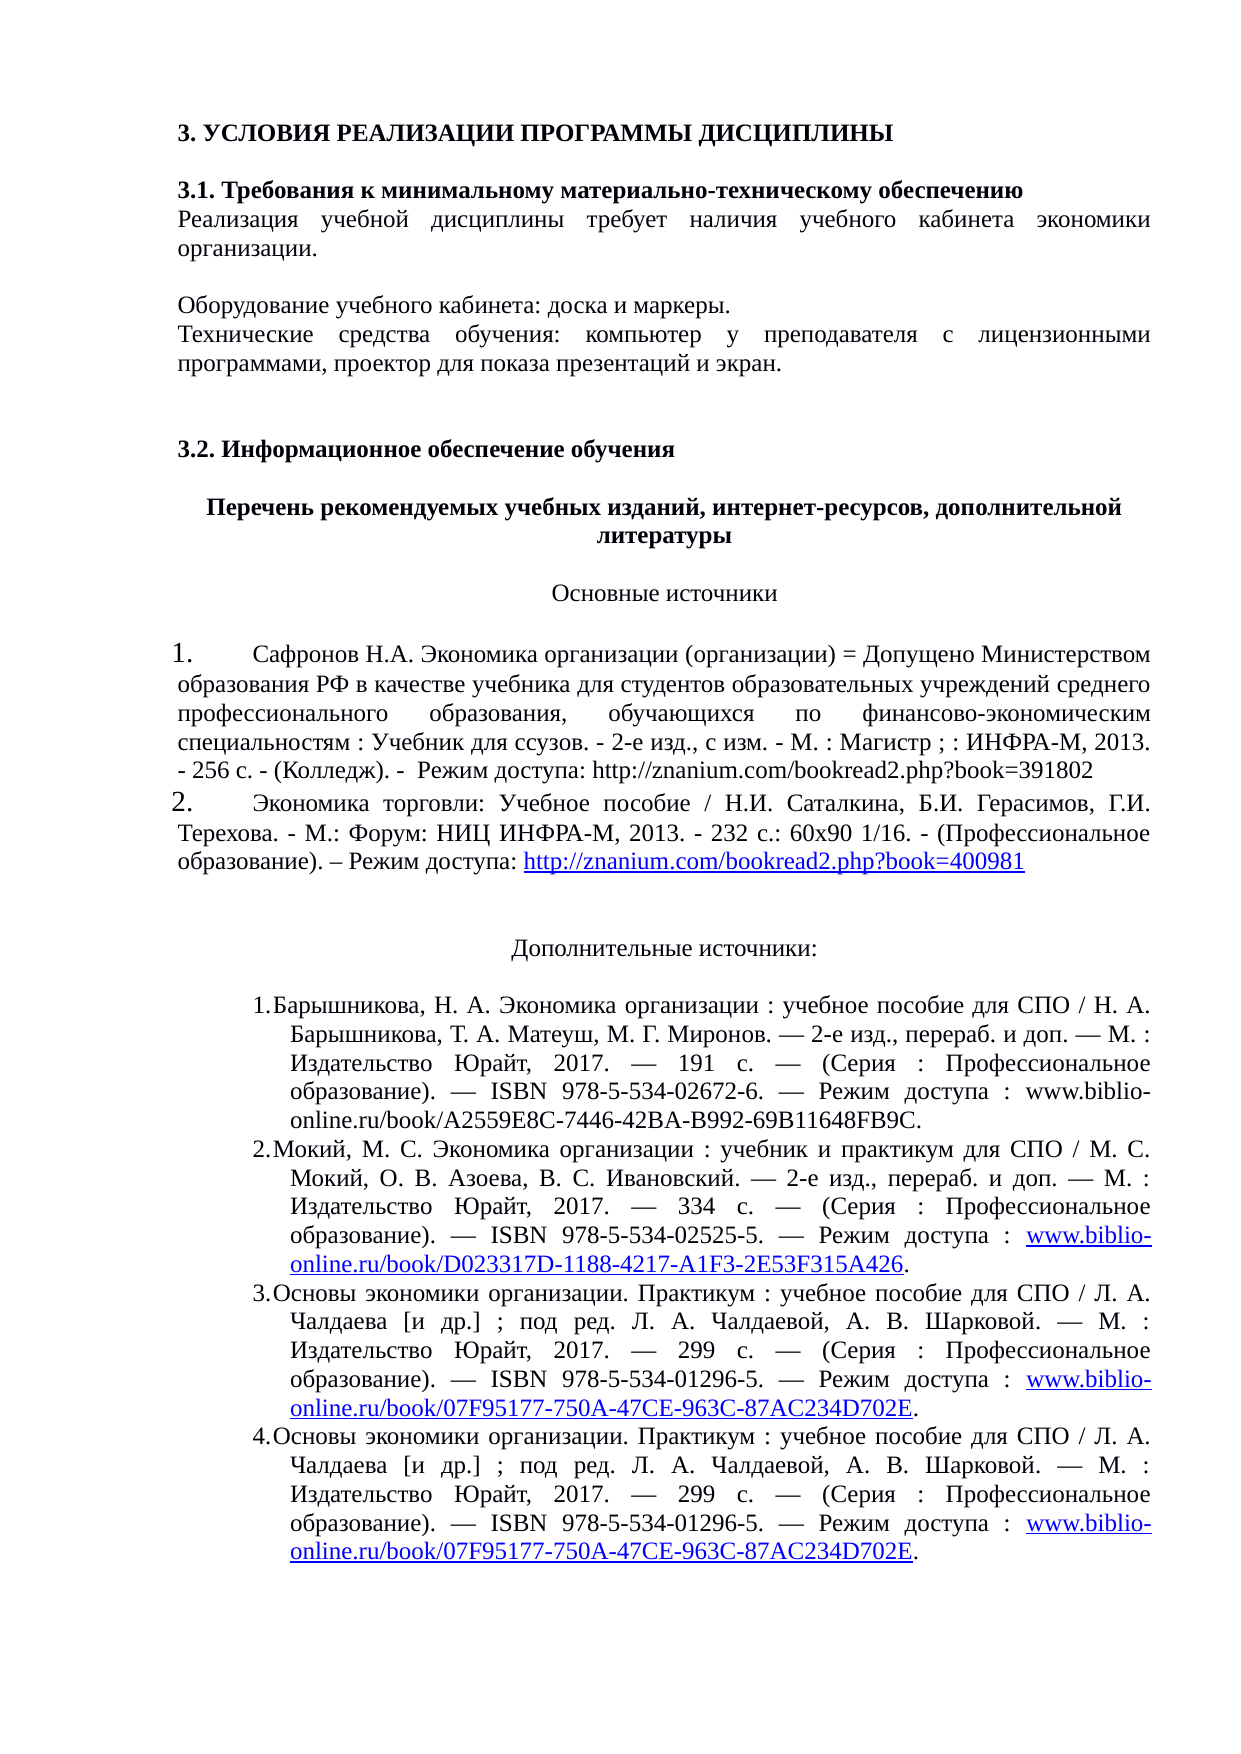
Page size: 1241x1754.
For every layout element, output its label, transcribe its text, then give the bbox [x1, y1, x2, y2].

list Экономика торговли: Учебное пособие / Н.И. Саталкина, Б.И. Герасимов, Г.И. Терехова. - М.: Форум: НИЦ ИНФРА-М, 2013. - 232 с.: 60x90 1/16. - (Профессиональное образование). – Режим доступа: http://znanium.com/bookread2.php?book=400981 [171, 784, 1152, 875]
text Оборудование учебного кабинета: доска и маркеры. [177, 291, 1152, 319]
text Реализация учебной дисциплины требует наличия учебного кабинета экономики организации. [177, 204, 1152, 262]
text Технические средства обучения: компьютер у преподавателя с лицензионными программами, проектор для показа презентаций и экран. [177, 319, 1152, 377]
list Основы экономики организации. Практикум : учебное пособие для СПО / Л. А. Чалдаева [и др.] ; под ред. Л. А. Чалдаевой, А. В. Шарковой. — М. : Издательство Юрайт, 2017. — 299 с. — (Серия : Профессиональное образование). — ISBN 978-5-534-01296-5. — Режим доступа : www.biblio-online.ru/book/07F95177-750A-47CE-963C-87AC234D702E. [252, 1421, 1152, 1565]
list Сафронов Н.А. Экономика организации (организации) = Допущено Министерством образования РФ в качестве учебника для студентов образовательных учреждений среднего профессионального образования, обучающихся по финансово-экономическим специальностям : Учебник для ссузов. - 2-е изд., с изм. - М. : Магистр ; : ИНФРА-М, 2013. - 256 с. - (Колледж). - Режим доступа: http://znanium.com/bookread2.php?book=391802 [171, 636, 1152, 784]
subtitle 3. условия реализации ПРОГРАММЫ дисциплины [177, 118, 1152, 147]
list Основы экономики организации. Практикум : учебное пособие для СПО / Л. А. Чалдаева [и др.] ; под ред. Л. А. Чалдаевой, А. В. Шарковой. — М. : Издательство Юрайт, 2017. — 299 с. — (Серия : Профессиональное образование). — ISBN 978-5-534-01296-5. — Режим доступа : www.biblio-online.ru/book/07F95177-750A-47CE-963C-87AC234D702E. [252, 1278, 1152, 1421]
subtitle 3.2. Информационное обеспечение обучения [177, 434, 1152, 463]
text Дополнительные источники: [177, 933, 1152, 961]
list Барышникова, Н. А. Экономика организации : учебное пособие для СПО / Н. А. Барышникова, Т. А. Матеуш, М. Г. Миронов. — 2-е изд., перераб. и доп. — М. : Издательство Юрайт, 2017. — 191 с. — (Серия : Профессиональное образование). — ISBN 978-5-534-02672-6. — Режим доступа : www.biblio-online.ru/book/A2559E8C-7446-42BA-B992-69B11648FB9C. [252, 990, 1152, 1134]
list Мокий, М. С. Экономика организации : учебник и практикум для СПО / М. С. Мокий, О. В. Азоева, В. С. Ивановский. — 2-е изд., перераб. и доп. — М. : Издательство Юрайт, 2017. — 334 с. — (Серия : Профессиональное образование). — ISBN 978-5-534-02525-5. — Режим доступа : www.biblio-online.ru/book/D023317D-1188-4217-A1F3-2E53F315A426. [252, 1134, 1152, 1278]
text Основные источники [177, 578, 1152, 607]
text Перечень рекомендуемых учебных изданий, интернет-ресурсов, дополнительной литературы [177, 492, 1152, 549]
text 3.1. Требования к минимальному материально-техническому обеспечению [177, 176, 1152, 204]
